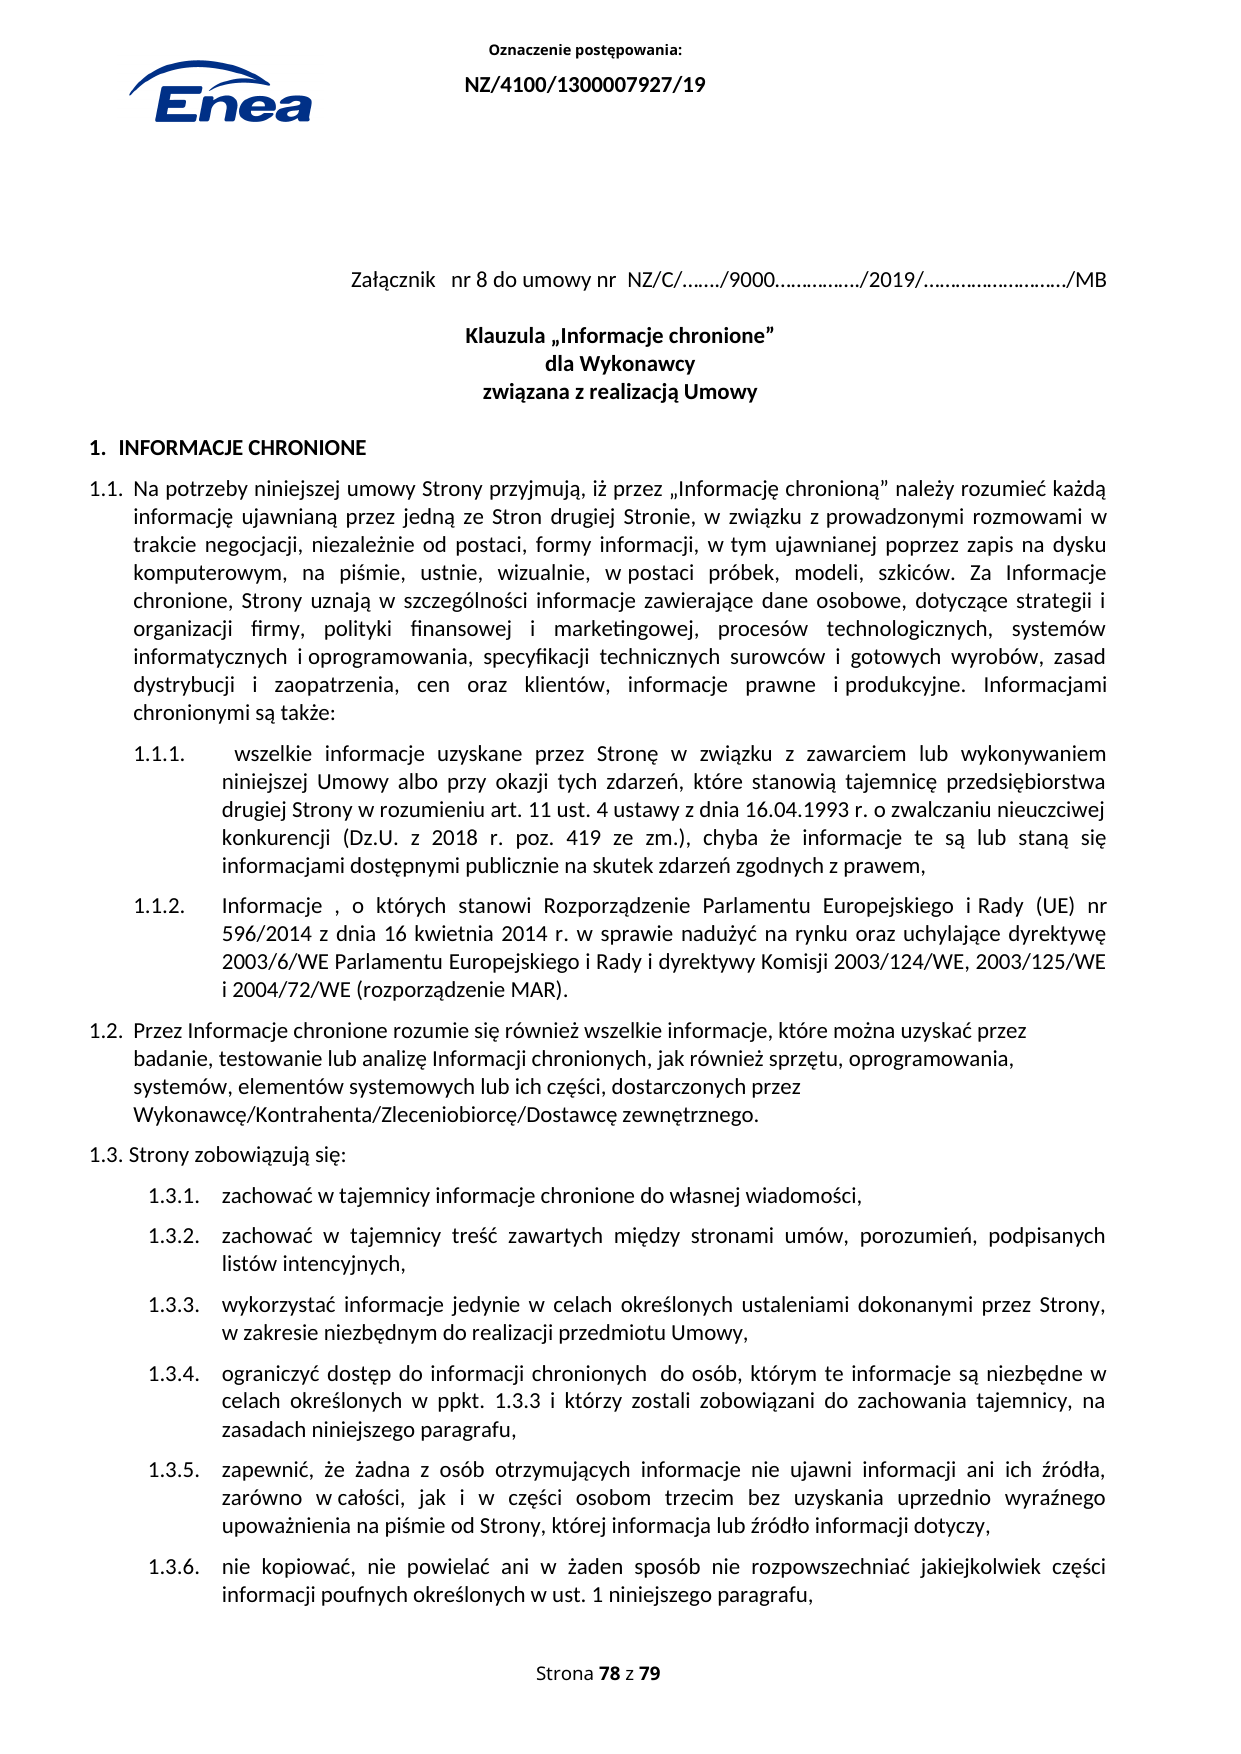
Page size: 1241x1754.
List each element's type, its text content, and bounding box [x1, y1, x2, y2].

list zachować w tajemnicy informacje chronione do własnej wiadomości, [148, 1181, 1107, 1209]
list Przez Informacje chronione rozumie się również wszelkie informacje, które można uzyskać przez badanie, testowanie lub analizę Informacji chronionych, jak również sprzętu, oprogramowania, systemów, elementów systemowych lub ich części, dostarczonych przez Wykonawcę/Kontrahenta/Zleceniobiorcę/Dostawcę zewnętrznego. [89, 1016, 1107, 1128]
text Załącznik nr 8 do umowy nr NZ/C/……./9000……………./2019/………………………/MB [89, 265, 1107, 293]
list wszelkie informacje uzyskane przez Stronę w związku z zawarciem lub wykonywaniem niniejszej Umowy albo przy okazji tych zdarzeń, które stanowią tajemnicę przedsiębiorstwa drugiej Strony w rozumieniu art. 11 ust. 4 ustawy z dnia 16.04.1993 r. o zwalczaniu nieuczciwej konkurencji (Dz.U. z 2018 r. poz. 419 ze zm.), chyba że informacje te są lub staną się informacjami dostępnymi publicznie na skutek zdarzeń zgodnych z prawem, [133, 739, 1107, 879]
text dla Wykonawcy [133, 349, 1107, 377]
list ograniczyć dostęp do informacji chronionych do osób, którym te informacje są niezbędne w celach określonych w ppkt. 1.3.3 i którzy zostali zobowiązani do zachowania tajemnicy, na zasadach niniejszego paragrafu, [148, 1359, 1107, 1443]
text Klauzula „Informacje chronione” [133, 321, 1107, 349]
list Na potrzeby niniejszej umowy Strony przyjmują, iż przez „Informację chronioną” należy rozumieć każdą informację ujawnianą przez jedną ze Stron drugiej Stronie, w związku z prowadzonymi rozmowami w trakcie negocjacji, niezależnie od postaci, formy informacji, w tym ujawnianej poprzez zapis na dysku komputerowym, na piśmie, ustnie, wizualnie, w postaci próbek, modeli, szkiców. Za Informacje chronione, Strony uznają w szczególności informacje zawierające dane osobowe, dotyczące strategii i organizacji firmy, polityki finansowej i marketingowej, procesów technologicznych, systemów informatycznych i oprogramowania, specyfikacji technicznych surowców i gotowych wyrobów, zasad dystrybucji i zaopatrzenia, cen oraz klientów, informacje prawne i produkcyjne. Informacjami chronionymi są także: [89, 474, 1107, 726]
text 1.3. Strony zobowiązują się: [89, 1141, 1107, 1168]
list wykorzystać informacje jedynie w celach określonych ustaleniami dokonanymi przez Strony, w zakresie niezbędnym do realizacji przedmiotu Umowy, [148, 1290, 1107, 1346]
list zapewnić, że żadna z osób otrzymujących informacje nie ujawni informacji ani ich źródła, zarówno w całości, jak i w części osobom trzecim bez uzyskania uprzednio wyraźnego upoważnienia na piśmie od Strony, której informacja lub źródło informacji dotyczy, [148, 1455, 1107, 1539]
picture [117, 50, 324, 124]
list INFORMACJE CHRONIONE [89, 433, 1107, 462]
list zachować w tajemnicy treść zawartych między stronami umów, porozumień, podpisanych listów intencyjnych, [148, 1222, 1107, 1278]
list nie kopiować, nie powielać ani w żaden sposób nie rozpowszechniać jakiejkolwiek części informacji poufnych określonych w ust. 1 niniejszego paragrafu, [148, 1552, 1107, 1608]
text związana z realizacją Umowy [133, 377, 1107, 406]
list Informacje , o których stanowi Rozporządzenie Parlamentu Europejskiego i Rady (UE) nr 596/2014 z dnia 16 kwietnia 2014 r. w sprawie nadużyć na rynku oraz uchylające dyrektywę 2003/6/WE Parlamentu Europejskiego i Rady i dyrektywy Komisji 2003/124/WE, 2003/125/WE i 2004/72/WE (rozporządzenie MAR). [133, 891, 1107, 1003]
